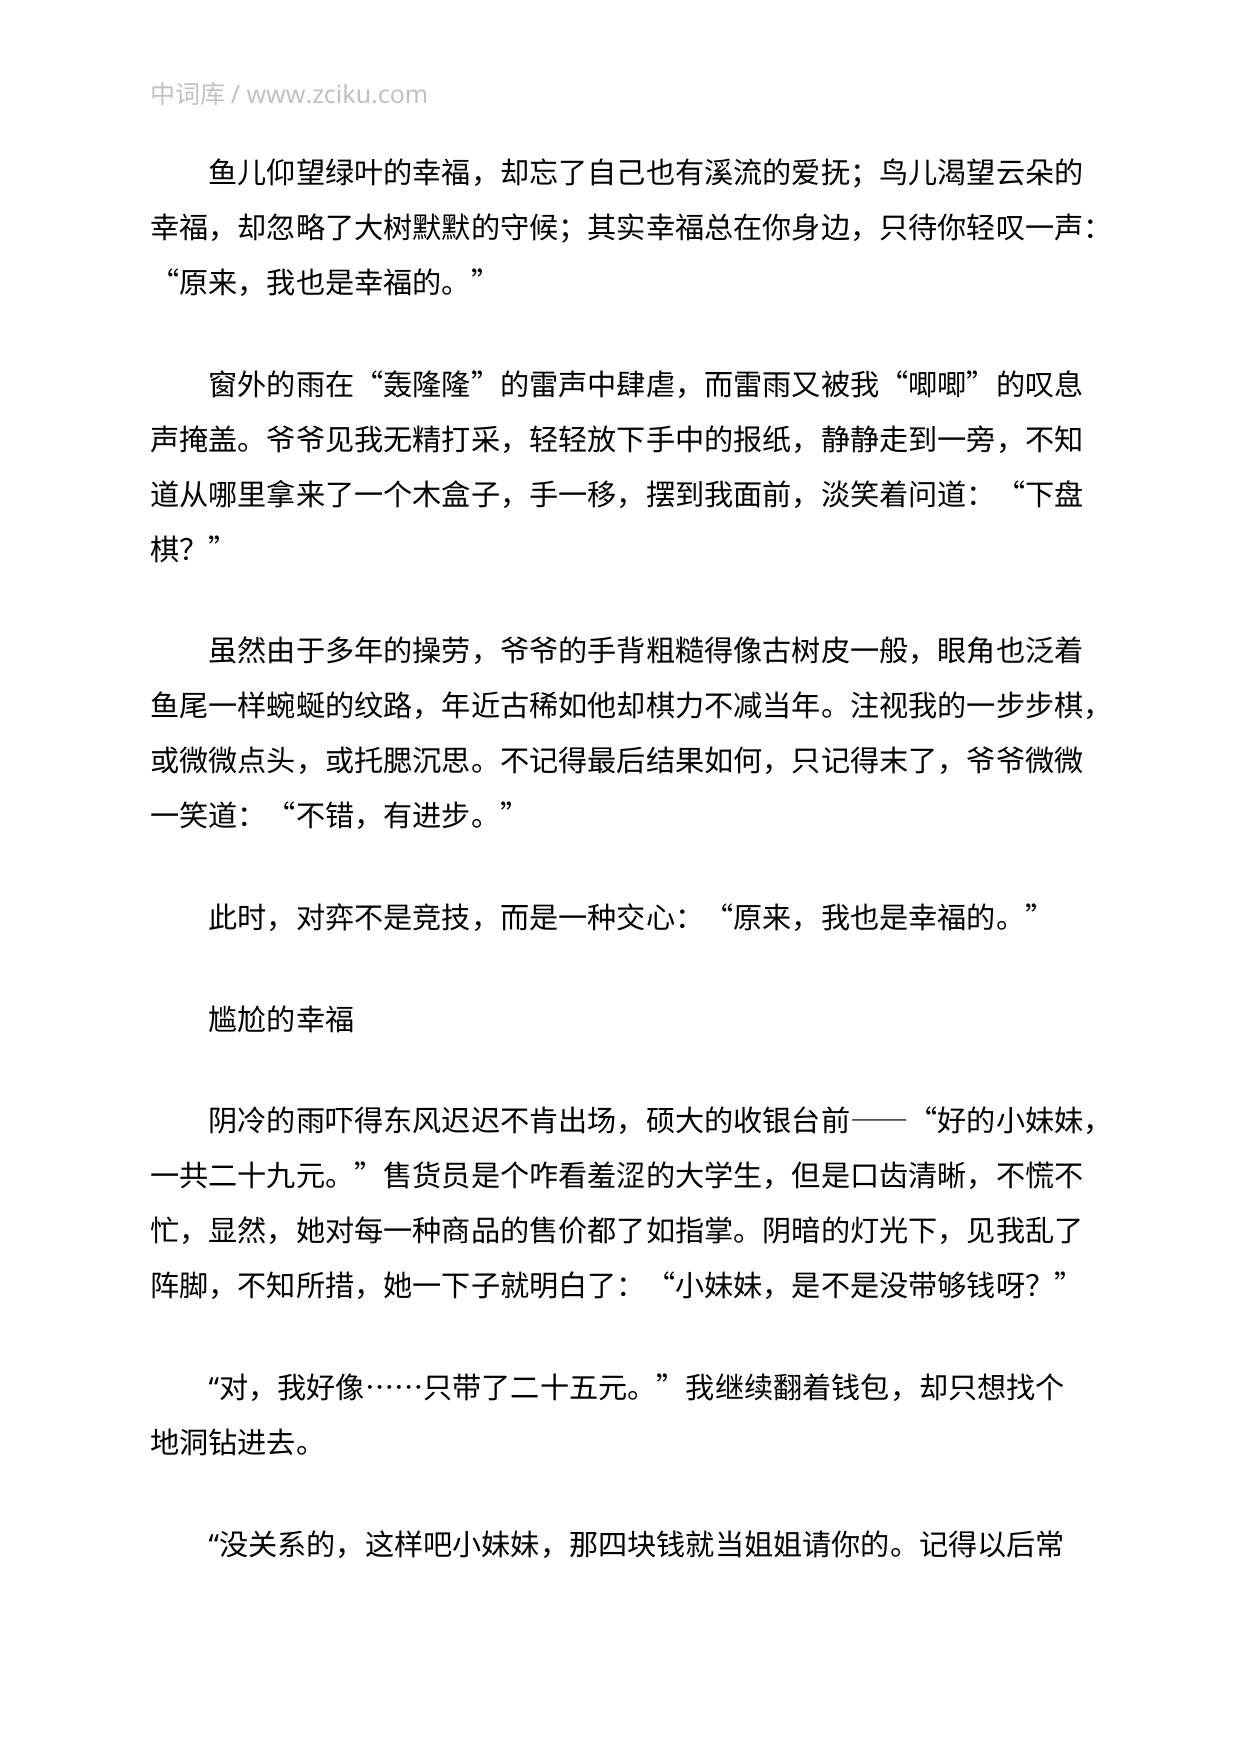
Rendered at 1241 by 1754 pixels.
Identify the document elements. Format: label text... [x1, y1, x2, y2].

text 窗外的雨在“轰隆隆”的雷声中肆虐，而雷雨又被我“唧唧”的叹息声掩盖。爷爷见我无精打采，轻轻放下手中的报纸，静静走到一旁，不知道从哪里拿来了一个木盒子，手一移，摆到我面前，淡笑着问道：“下盘棋？” [150, 362, 1090, 568]
text 阴冷的雨吓得东风迟迟不肯出场，硕大的收银台前——“好的小妹妹，一共二十九元。”售货员是个咋看羞涩的大学生，但是口齿清晰，不慌不忙，显然，她对每一种商品的售价都了如指掌。阴暗的灯光下，见我乱了阵脚，不知所措，她一下子就明白了：“小妹妹，是不是没带够钱呀？” [150, 1098, 1090, 1305]
text “对，我好像……只带了二十五元。”我继续翻着钱包，却只想找个地洞钻进去。 [150, 1364, 1090, 1462]
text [150, 1521, 1090, 1564]
text 鱼儿仰望绿叶的幸福，却忘了自己也有溪流的爱抚；鸟儿渴望云朵的幸福，却忽略了大树默默的守候；其实幸福总在你身边，只待你轻叹一声：“原来，我也是幸福的。” [150, 150, 1090, 302]
text 虽然由于多年的操劳，爷爷的手背粗糙得像古树皮一般，眼角也泛着鱼尾一样蜿蜒的纹路，年近古稀如他却棋力不减当年。注视我的一步步棋，或微微点头，或托腮沉思。不记得最后结果如何，只记得末了，爷爷微微一笑道：“不错，有进步。” [150, 628, 1090, 835]
text 此时，对弈不是竞技，而是一种交心：“原来，我也是幸福的。” [150, 894, 1090, 937]
text 尴尬的幸福 [150, 996, 1090, 1038]
